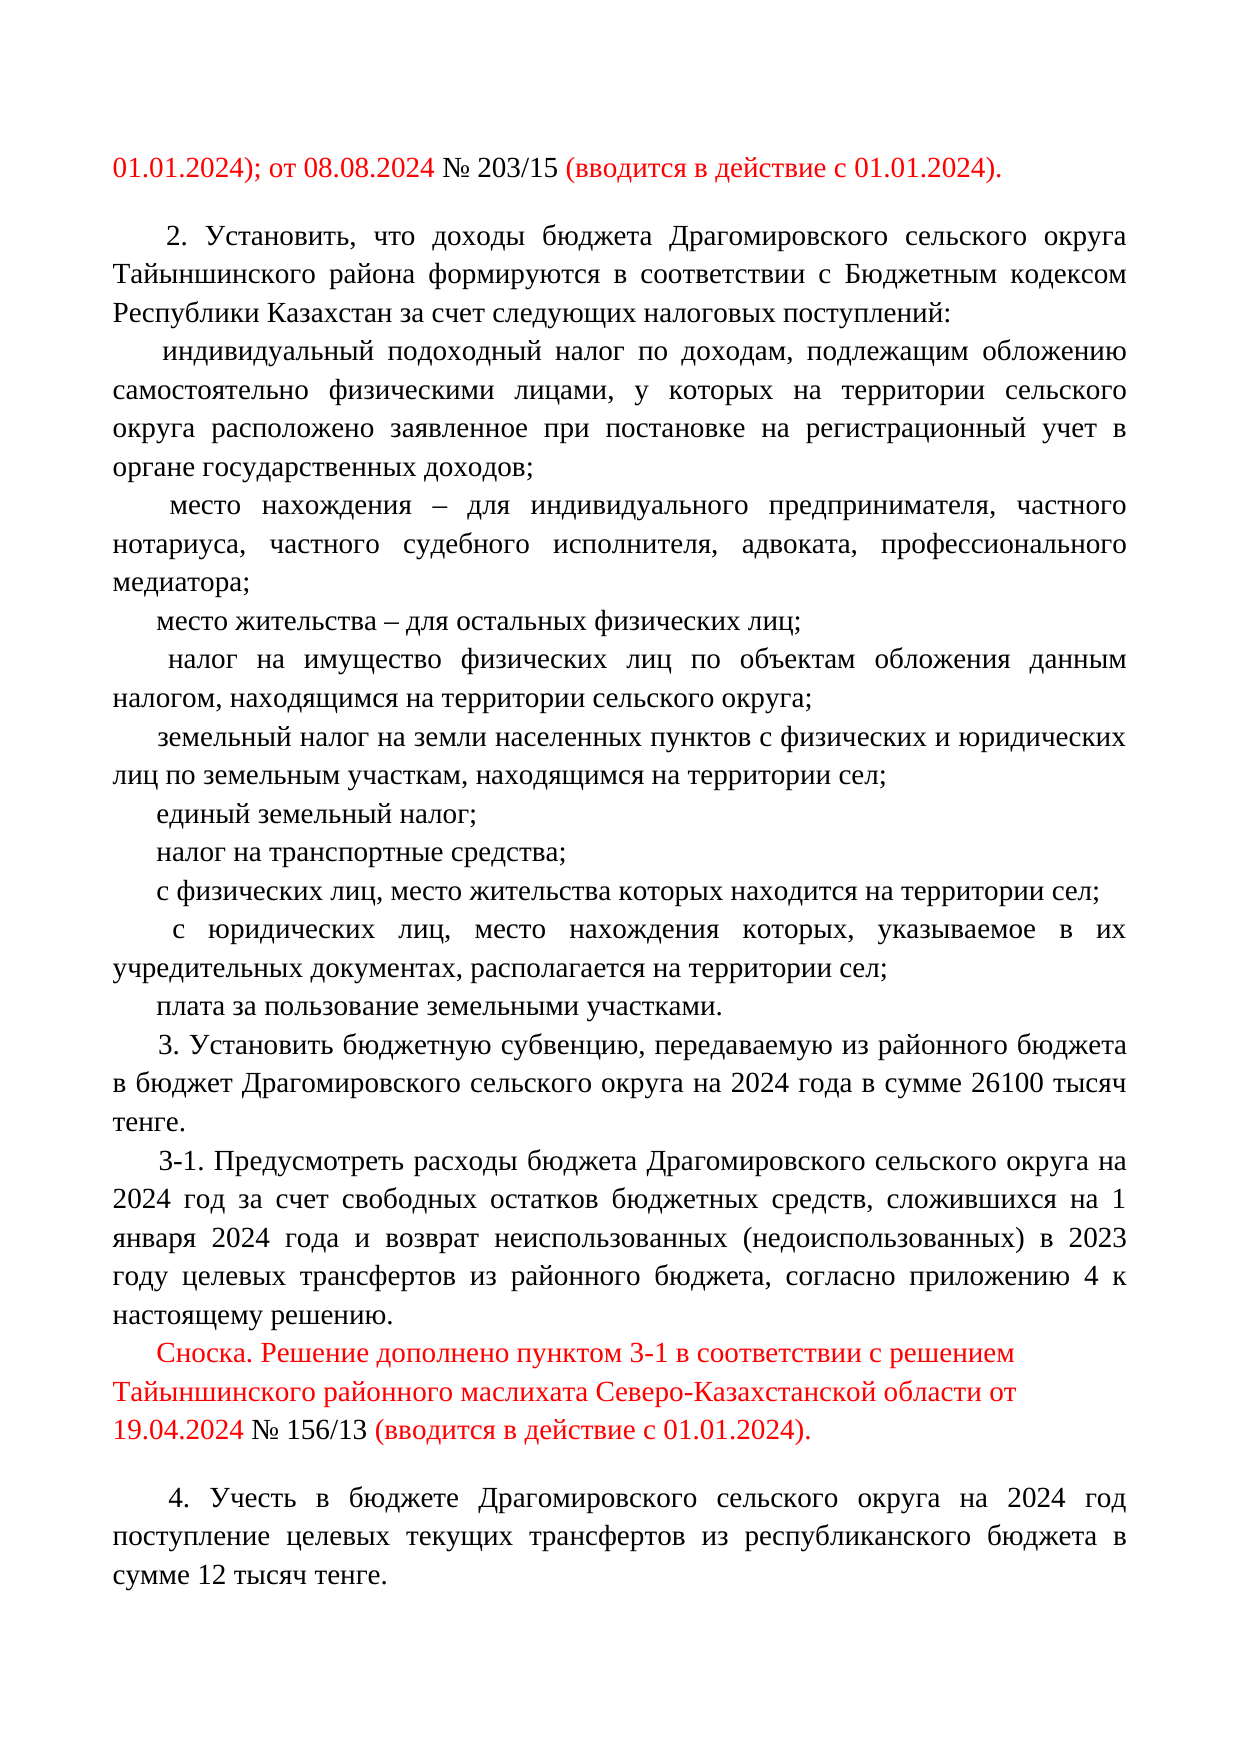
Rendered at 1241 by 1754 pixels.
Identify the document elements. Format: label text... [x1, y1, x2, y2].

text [112, 150, 1128, 214]
text Сноска. Решение дополнено пунктом 3-1 в соответствии с решением Тайыншинского районного маслихата Северо-Казахстанской области от 19.04.2024 № 156/13 (вводится в действие с 01.01.2024). [112, 1335, 1128, 1476]
text 4. Учесть в бюджете Драгомировского сельского округа на 2024 год поступление целевых текущих трансфертов из республиканского бюджета в сумме 12 тысяч тенге. [112, 1480, 1128, 1591]
text налог на имущество физических лиц по объектам обложения данным налогом, находящимся на территории сельского округа; [112, 642, 1128, 714]
text место нахождения – для индивидуального предпринимателя, частного нотариуса, частного судебного исполнителя, адвоката, профессионального медиатора; [112, 487, 1128, 598]
text с физических лиц, место жительства которых находится на территории сел; [112, 873, 1128, 906]
text 3. Установить бюджетную субвенцию, передаваемую из районного бюджета в бюджет Драгомировского сельского округа на 2024 года в сумме 26100 тысяч тенге. [112, 1027, 1128, 1138]
text 3-1. Предусмотреть расходы бюджета Драгомировского сельского округа на 2024 год за счет свободных остатков бюджетных средств, сложившихся на 1 января 2024 года и возврат неиспользованных (недоиспользованных) в 2023 году целевых трансфертов из районного бюджета, согласно приложению 4 к настоящему решению. [112, 1143, 1128, 1330]
text единый земельный налог; [112, 796, 1128, 829]
text земельный налог на земли населенных пунктов с физических и юридических лиц по земельным участкам, находящимся на территории сел; [112, 719, 1128, 791]
text 2. Установить, что доходы бюджета Драгомировского сельского округа Тайыншинского района формируются в соответствии с Бюджетным кодексом Республики Казахстан за счет следующих налоговых поступлений: [112, 218, 1128, 328]
text место жительства – для остальных физических лиц; [112, 603, 1128, 637]
text индивидуальный подоходный налог по доходам, подлежащим обложению самостоятельно физическими лицами, у которых на территории сельского округа расположено заявленное при постановке на регистрационный учет в органе государственных доходов; [112, 333, 1128, 482]
text плата за пользование земельными участками. [112, 988, 1128, 1022]
text налог на транспортные средства; [112, 834, 1128, 868]
text с юридических лиц, место нахождения которых, указываемое в их учредительных документах, располагается на территории сел; [112, 911, 1128, 983]
